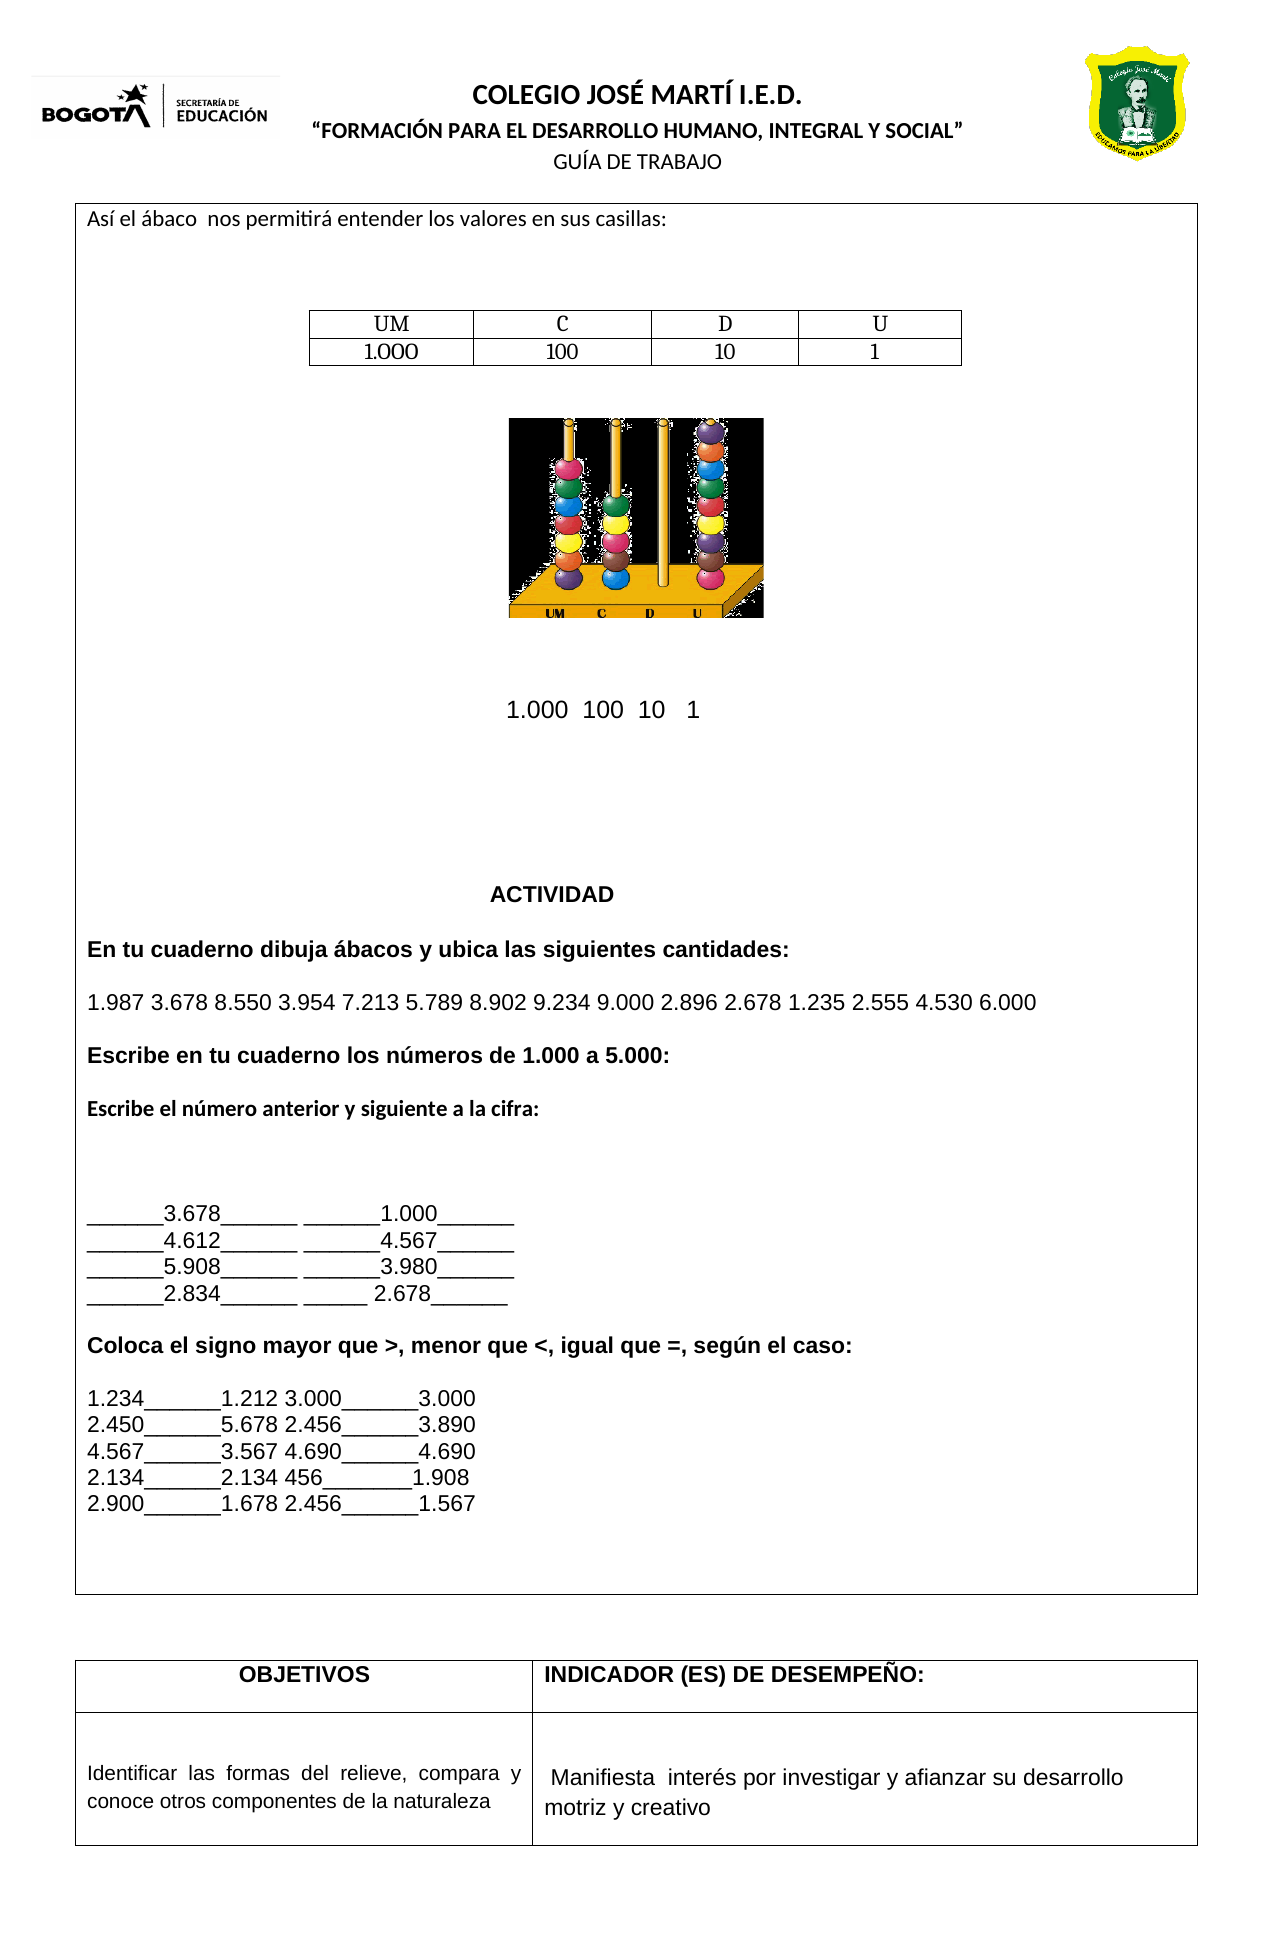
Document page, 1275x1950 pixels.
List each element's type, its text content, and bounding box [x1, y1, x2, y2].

picture [31, 75, 281, 139]
table_cell Identificar las formas del relieve, compara y conoce otros componentes de la naturaleza [76, 1713, 532, 1845]
picture [1081, 40, 1192, 164]
table_header OBJETIVOS [76, 1661, 532, 1712]
table_cell Manifiesta interés por investigar y afianzar su desarrollo motriz y creativo [533, 1713, 1197, 1845]
table_header INDICADOR (ES) DE DESEMPEÑO: [533, 1661, 1197, 1712]
